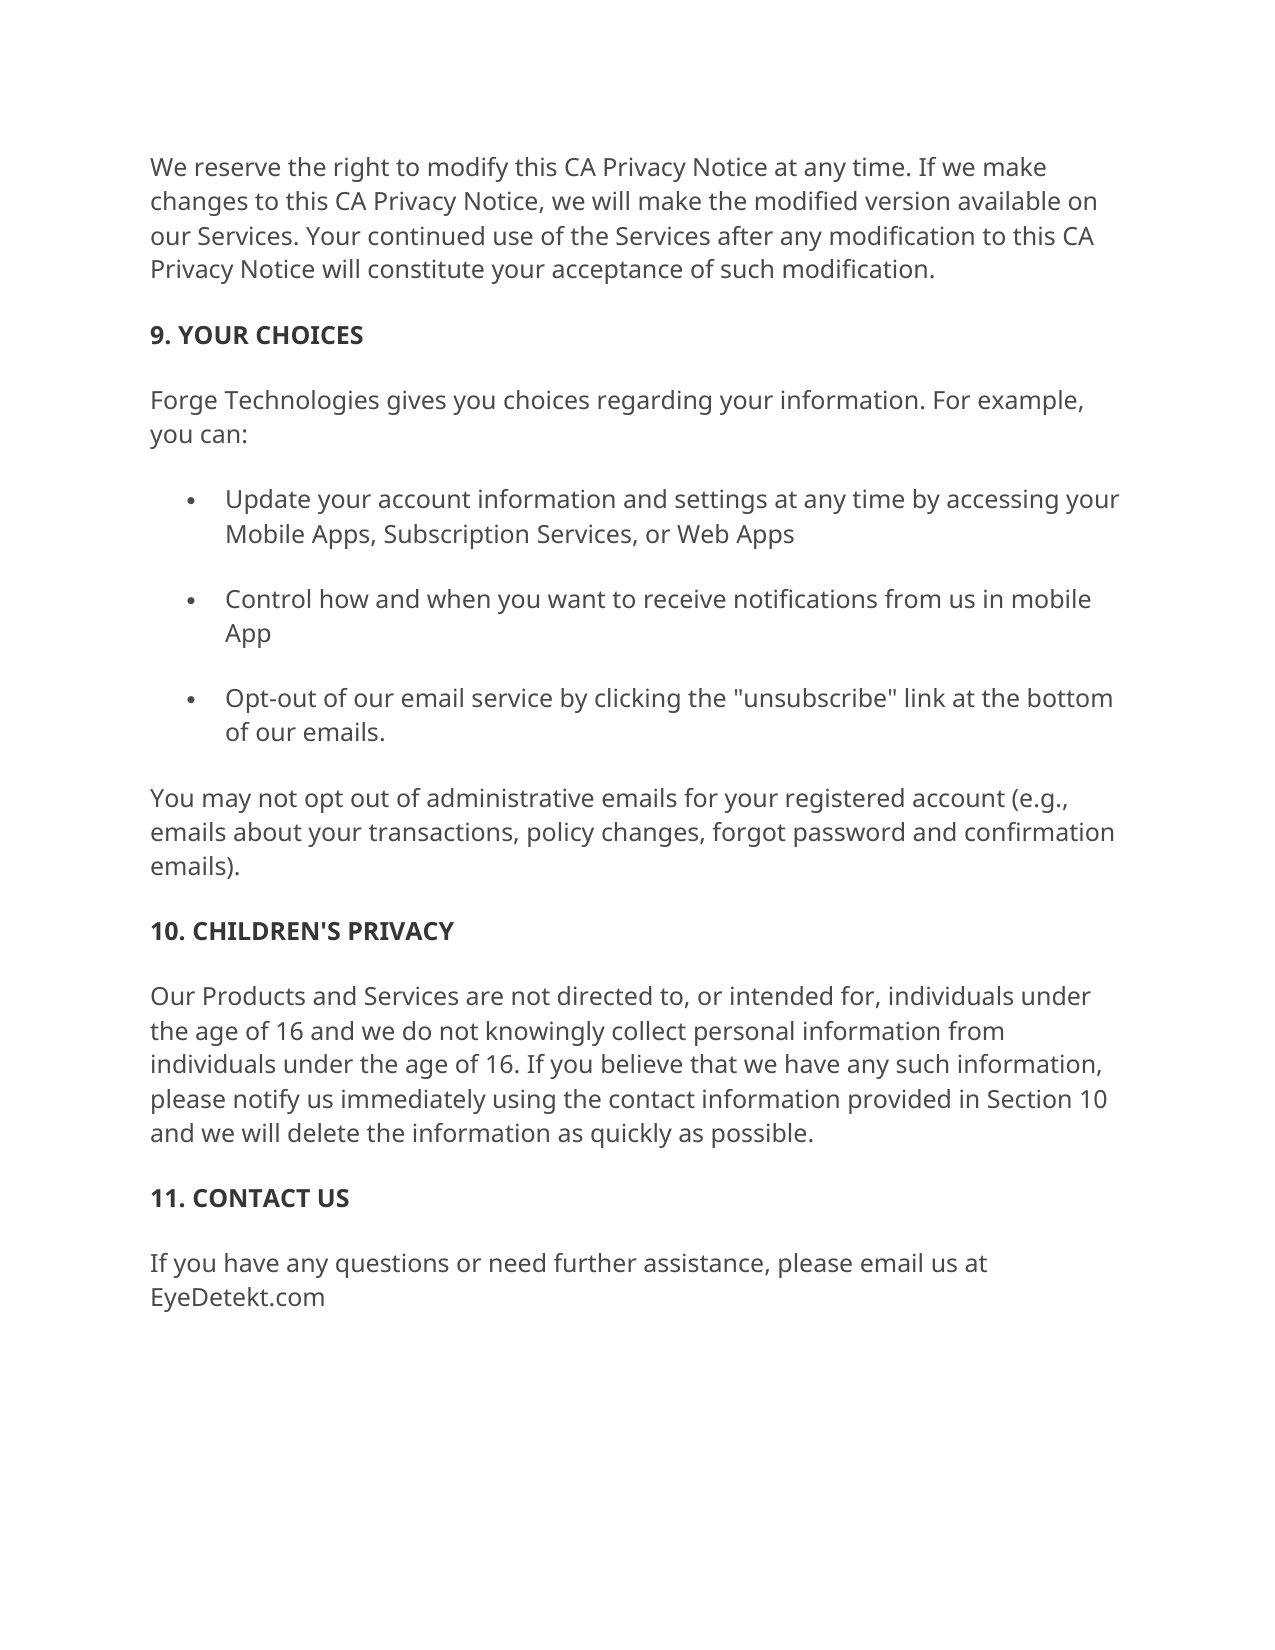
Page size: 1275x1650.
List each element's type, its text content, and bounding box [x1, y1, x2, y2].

text You may not opt out of administrative emails for your registered account (e.g., emails about your transactions, policy changes, forgot password and confirmation emails). [150, 780, 1125, 882]
text 11. CONTACT US [150, 1181, 1125, 1215]
text 9. YOUR CHOICES [150, 317, 1125, 352]
text 10. CHILDREN'S PRIVACY [150, 914, 1125, 948]
list Update your account information and settings at any time by accessing your Mobile Apps, Subscription Services, or Web Apps [187, 482, 1125, 550]
list Control how and when you want to receive notifications from us in mobile App [187, 582, 1125, 650]
text Our Products and Services are not directed to, or intended for, individuals under the age of 16 and we do not knowingly collect personal information from individuals under the age of 16. If you believe that we have any such information, please notify us immediately using the contact information provided in Section 10 and we will delete the information as quickly as possible. [150, 979, 1125, 1149]
text Forge Technologies gives you choices regarding your information. For example, you can: [150, 383, 1125, 451]
text If you have any questions or need further assistance, please email us at EyeDetekt.com [150, 1246, 1125, 1314]
list Opt-out of our email service by clicking the "unsubscribe" link at the bottom of our emails. [187, 681, 1125, 749]
text We reserve the right to modify this CA Privacy Notice at any time. If we make changes to this CA Privacy Notice, we will make the modified version available on our Services. Your continued use of the Services after any modification to this CA Privacy Notice will constitute your acceptance of such modification. [150, 150, 1125, 286]
